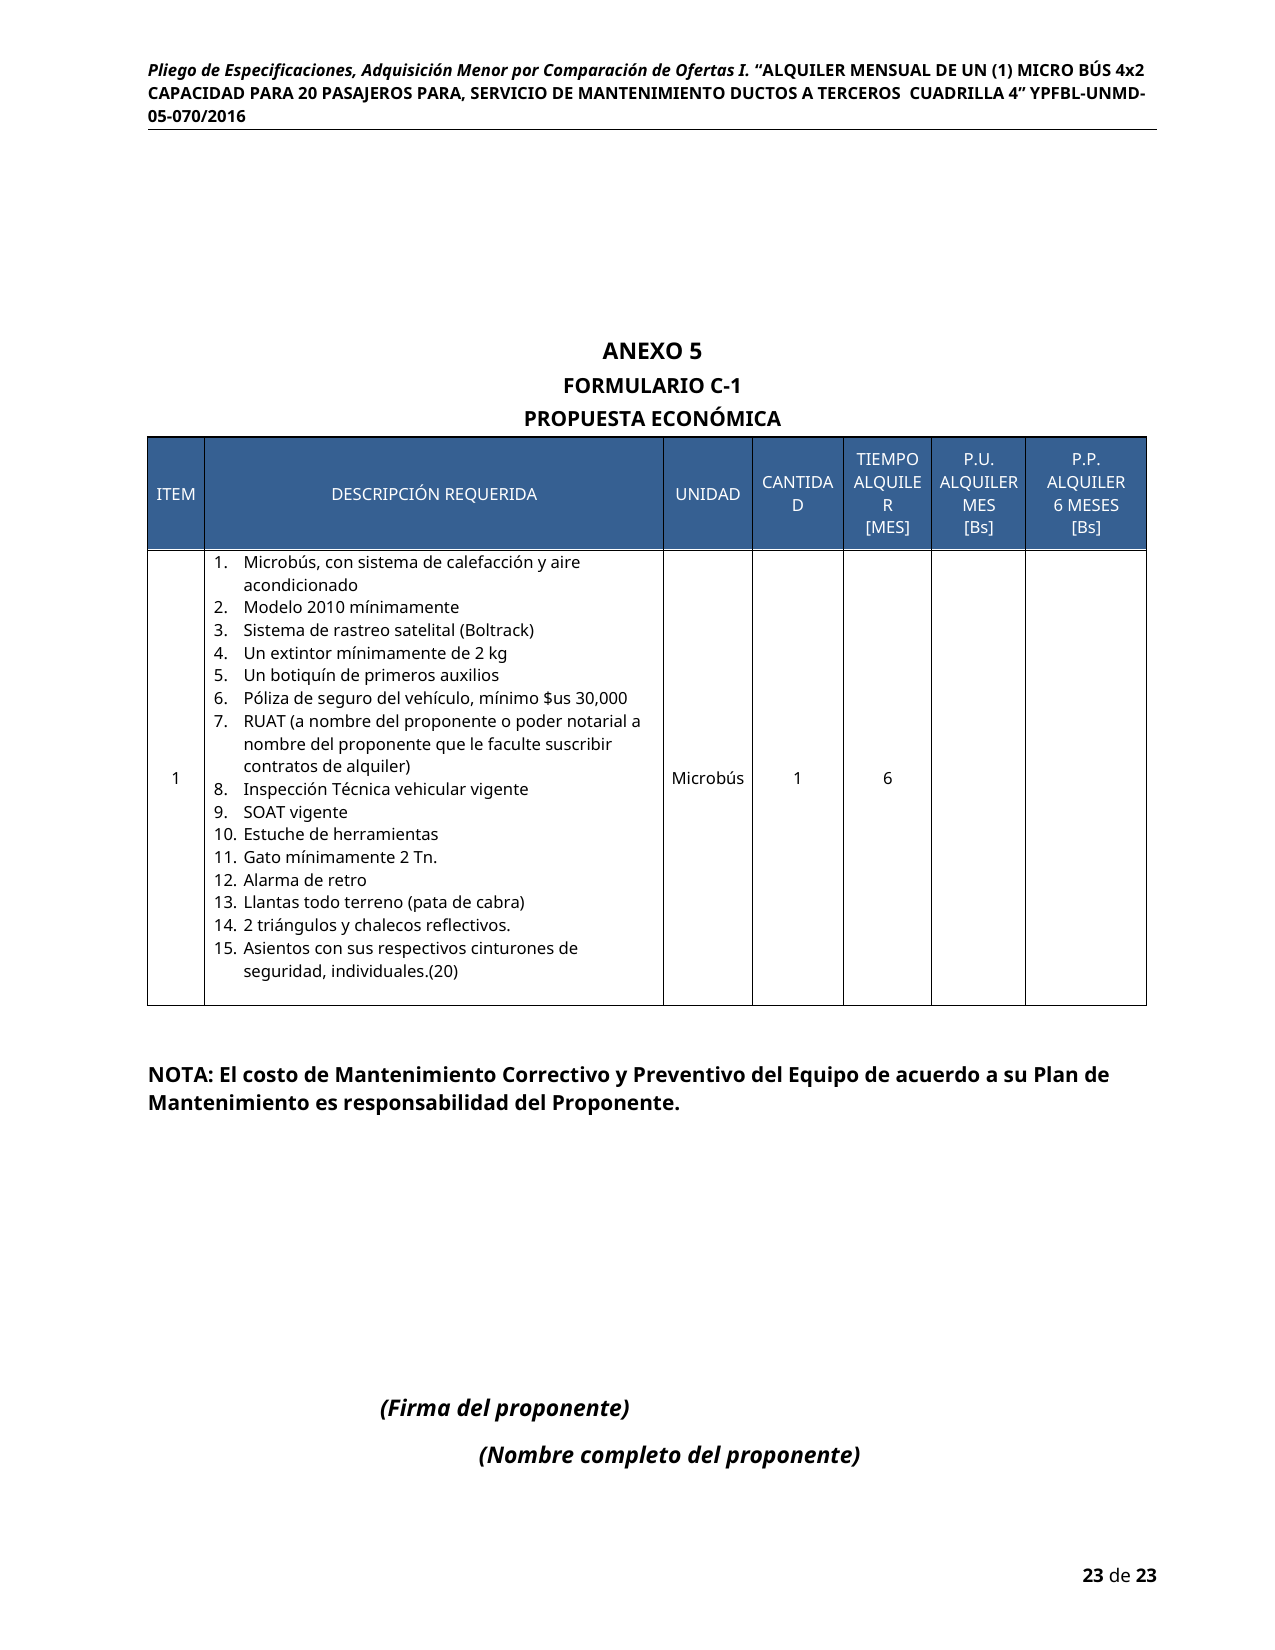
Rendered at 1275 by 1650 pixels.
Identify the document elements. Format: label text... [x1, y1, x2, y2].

text FORMULARIO C-1 [148, 371, 1157, 399]
table_cell [932, 551, 1025, 1005]
table_header TIEMPO ALQUILER [MES] [844, 438, 931, 549]
text ANEXO 5 [148, 335, 1157, 366]
table_header ITEM [148, 438, 204, 549]
table_cell Microbús [664, 551, 752, 1005]
table_header CANTIDAD [753, 438, 843, 549]
table_header P.P. ALQUILER 6 MESES [Bs] [1026, 438, 1146, 549]
text (Firma del proponente) [148, 1392, 861, 1423]
table_header DESCRIPCIÓN REQUERIDA [205, 438, 663, 549]
table_header P.U. ALQUILER MES [Bs] [932, 438, 1025, 549]
table_cell 1 [148, 551, 204, 1005]
table_header UNIDAD [664, 438, 752, 549]
text NOTA: El costo de Mantenimiento Correctivo y Preventivo del Equipo de acuerdo a su Plan de Mantenimiento es responsabilidad del Proponente. [148, 1060, 1157, 1117]
table_cell 6 [844, 551, 931, 1005]
table_cell Microbús, con sistema de calefacción y aire acondicionado Modelo 2010 mínimamente Sistema de rastreo satelital (Boltrack) Un extintor mínimamente de 2 kg Un botiquín de primeros auxilios Póliza de seguro del vehículo, mínimo $us 30,000 RUAT (a nombre del proponente o poder notarial a nombre del proponente que le faculte suscribir contratos de alquiler) Inspección Técnica vehicular vigente SOAT vigente Estuche de herramientas Gato mínimamente 2 Tn. Alarma de retro Llantas todo terreno (pata de cabra) 2 triángulos y chalecos reflectivos. Asientos con sus respectivos cinturones de seguridad, individuales.(20) [205, 551, 663, 1005]
text (Nombre completo del proponente) [443, 1359, 1157, 1470]
table_cell [1026, 551, 1146, 1005]
table_cell 1 [753, 551, 843, 1005]
text PROPUESTA ECONÓMICA [148, 404, 1157, 432]
